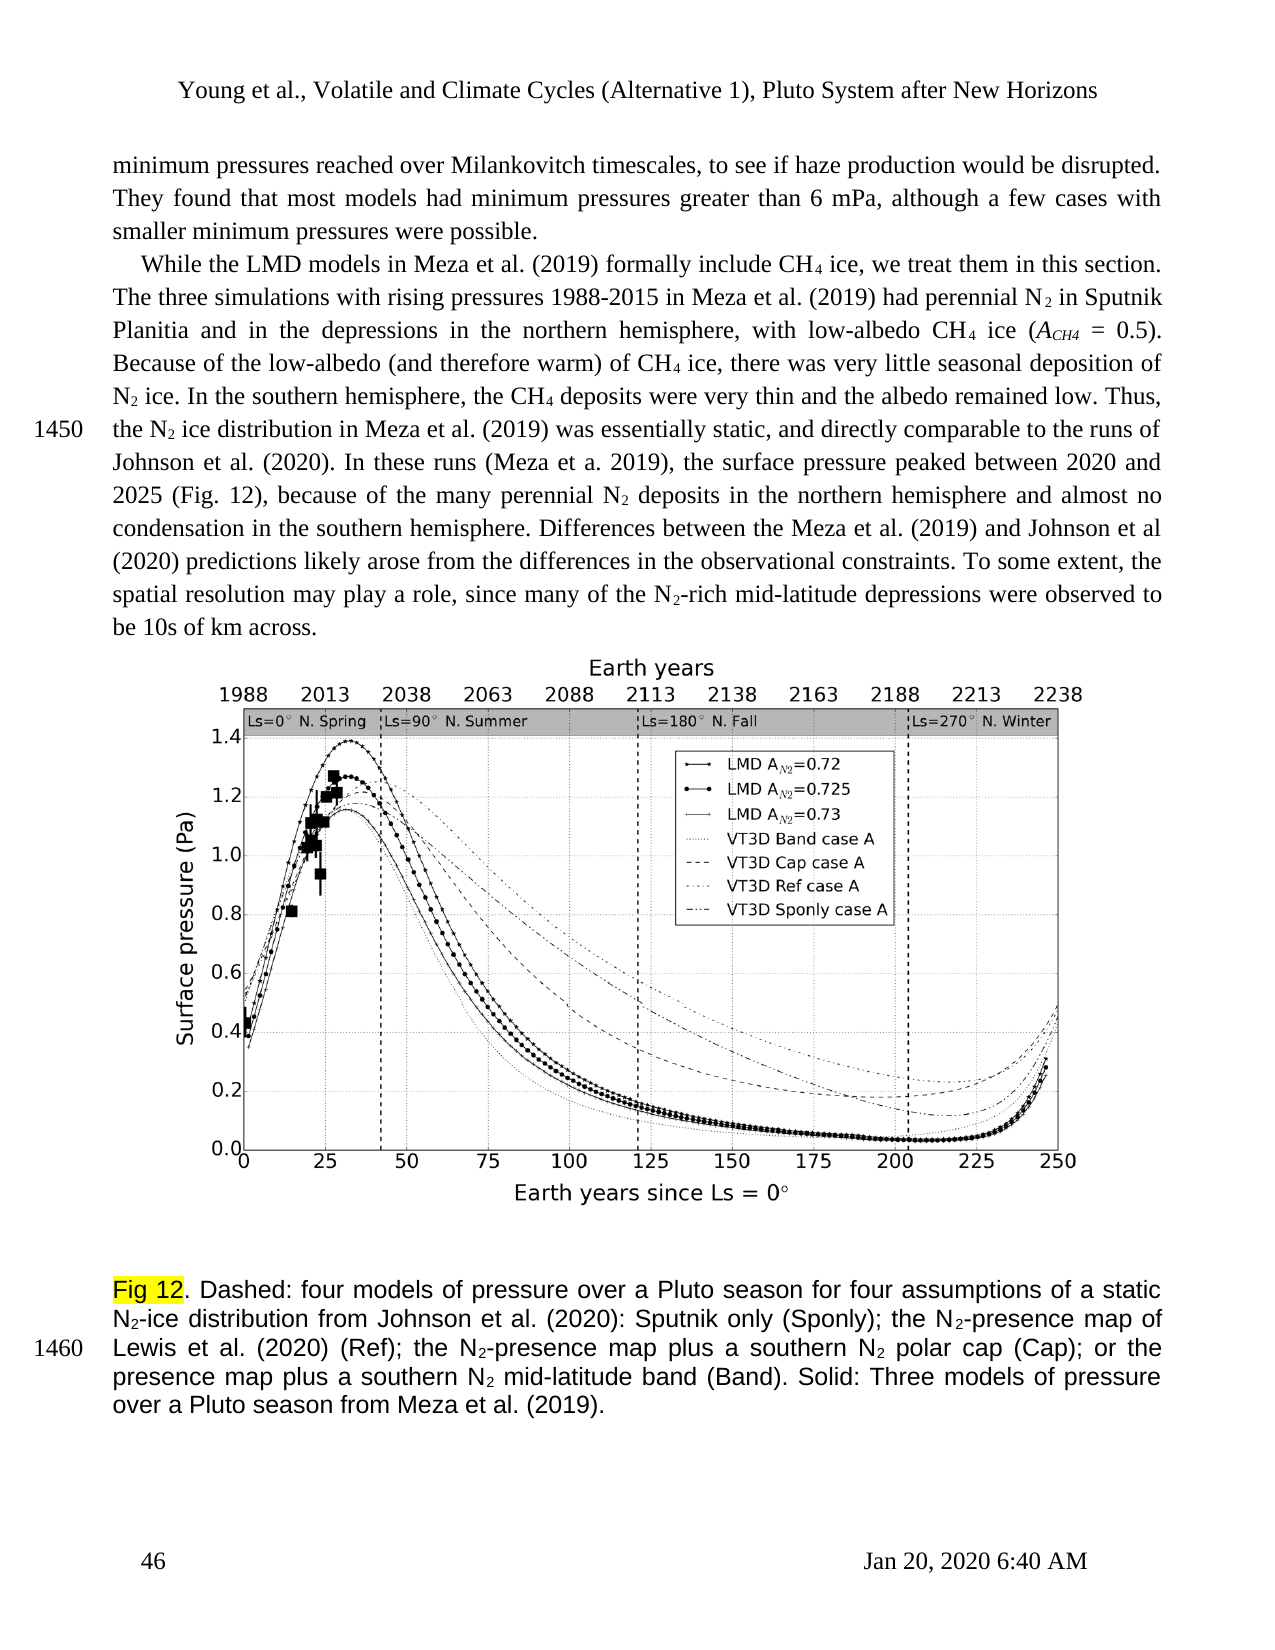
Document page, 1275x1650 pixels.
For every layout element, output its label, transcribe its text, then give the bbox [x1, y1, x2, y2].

picture [112, 645, 1163, 1276]
text Fig 12. Dashed: four models of pressure over a Pluto season for four assumptions of a static N2-ice distribution from Johnson et al. (2020): Sputnik only (Sponly); the N2-presence map of Lewis et al. (2020) (Ref); the N2-presence map plus a southern N2 polar cap (Cap); or the presence map plus a southern N2 mid-latitude band (Band). Solid: Three models of pressure over a Pluto season from Meza et al. (2019). [112, 1276, 1162, 1419]
text While the LMD models in Meza et al. (2019) formally include CH4 ice, we treat them in this section. The three simulations with rising pressures 1988-2015 in Meza et al. (2019) had perennial N2 in Sputnik Planitia and in the depressions in the northern hemisphere, with low-albedo CH4 ice (ACH4 = 0.5). Because of the low-albedo (and therefore warm) of CH4 ice, there was very little seasonal deposition of N2 ice. In the southern hemisphere, the CH4 deposits were very thin and the albedo remained low. Thus, the N2 ice distribution in Meza et al. (2019) was essentially static, and directly comparable to the runs of Johnson et al. (2020). In these runs (Meza et a. 2019), the surface pressure peaked between 2020 and 2025 (Fig. 12), because of the many perennial N2 deposits in the northern hemisphere and almost no condensation in the southern hemisphere. Differences between the Meza et al. (2019) and Johnson et al (2020) predictions likely arose from the differences in the observational constraints. To some extent, the spatial resolution may play a role, since many of the N2-rich mid-latitude depressions were observed to be 10s of km across. [112, 249, 1162, 641]
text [112, 150, 1162, 245]
